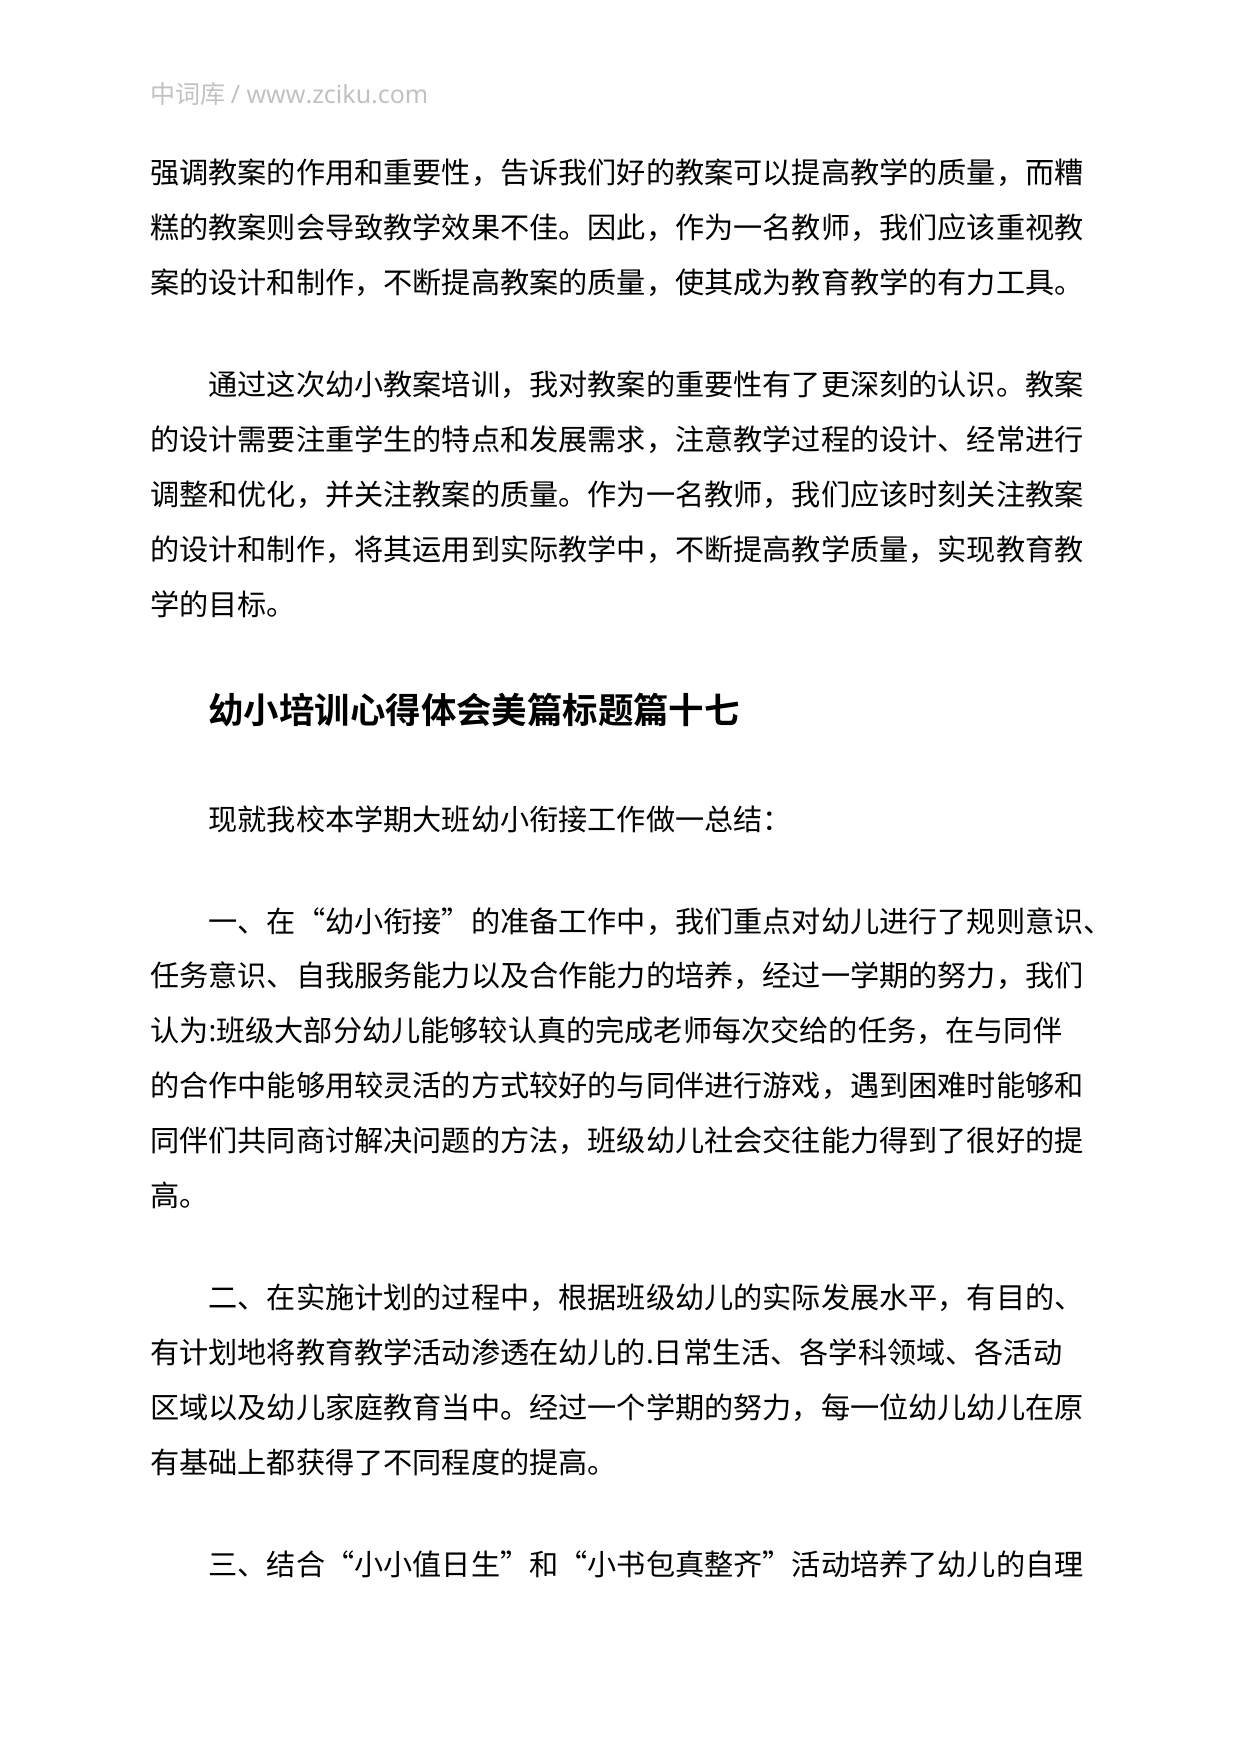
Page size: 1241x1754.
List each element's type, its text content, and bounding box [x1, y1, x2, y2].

text 二、在实施计划的过程中，根据班级幼儿的实际发展水平，有目的、有计划地将教育教学活动渗透在幼儿的.日常生活、各学科领域、各活动区域以及幼儿家庭教育当中。经过一个学期的努力，每一位幼儿幼儿在原有基础上都获得了不同程度的提高。 [150, 1274, 1090, 1482]
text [150, 1541, 1090, 1583]
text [150, 150, 1090, 302]
text 现就我校本学期大班幼小衔接工作做一总结： [150, 796, 1090, 839]
text 幼小培训心得体会美篇标题篇十七 [150, 683, 1090, 734]
text 通过这次幼小教案培训，我对教案的重要性有了更深刻的认识。教案的设计需要注重学生的特点和发展需求，注意教学过程的设计、经常进行调整和优化，并关注教案的质量。作为一名教师，我们应该时刻关注教案的设计和制作，将其运用到实际教学中，不断提高教学质量，实现教育教学的目标。 [150, 362, 1090, 623]
text 一、在“幼小衔接”的准备工作中，我们重点对幼儿进行了规则意识、任务意识、自我服务能力以及合作能力的培养，经过一学期的努力，我们认为:班级大部分幼儿能够较认真的完成老师每次交给的任务，在与同伴的合作中能够用较灵活的方式较好的与同伴进行游戏，遇到困难时能够和同伴们共同商讨解决问题的方法，班级幼儿社会交往能力得到了很好的提高。 [150, 898, 1090, 1215]
